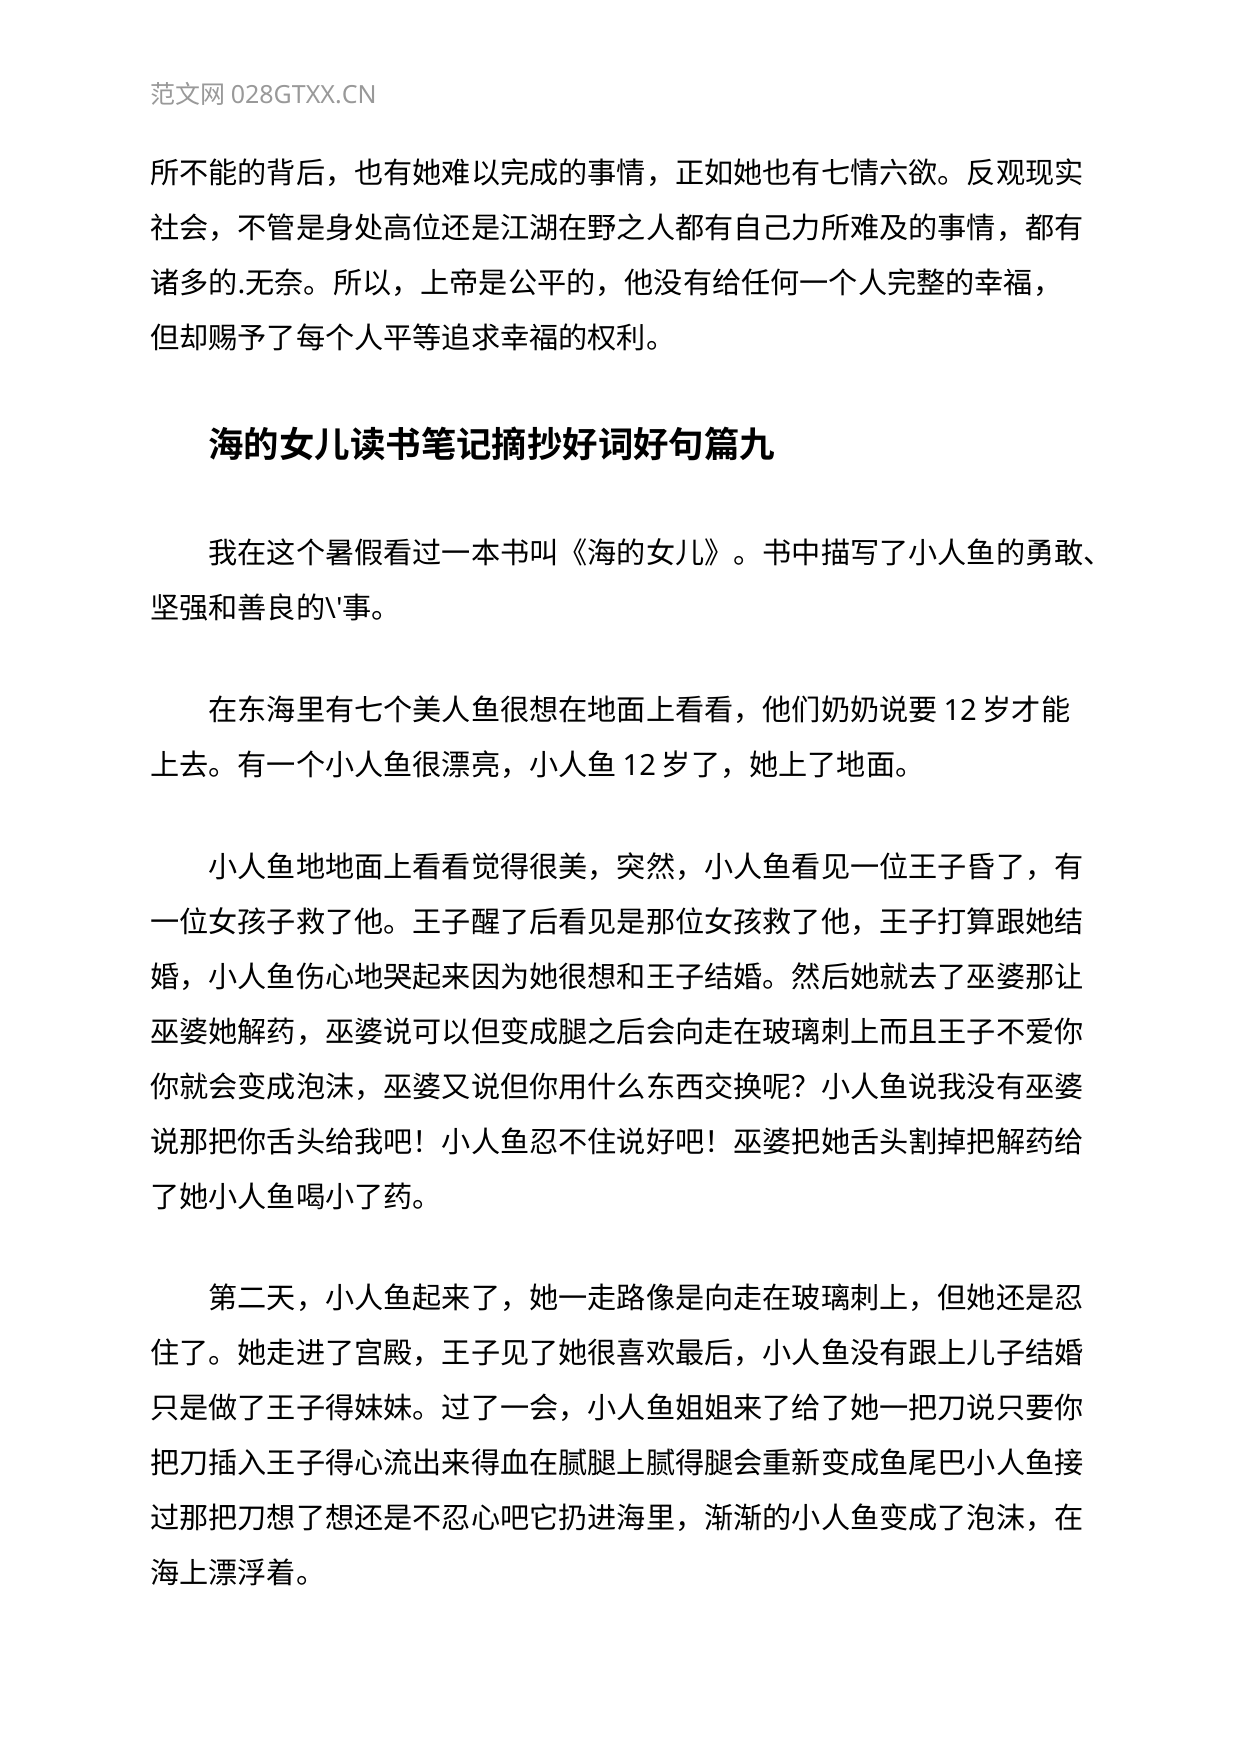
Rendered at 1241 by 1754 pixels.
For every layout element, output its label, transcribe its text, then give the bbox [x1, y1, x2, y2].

text 在东海里有七个美人鱼很想在地面上看看，他们奶奶说要12岁才能上去。有一个小人鱼很漂亮，小人鱼12岁了，她上了地面。 [150, 687, 1090, 784]
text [150, 150, 1090, 357]
text 海的女儿读书笔记摘抄好词好句篇九 [150, 417, 1090, 468]
text 我在这个暑假看过一本书叫《海的女儿》。书中描写了小人鱼的勇敢、坚强和善良的\'事。 [150, 530, 1090, 627]
text 第二天，小人鱼起来了，她一走路像是向走在玻璃刺上，但她还是忍住了。她走进了宫殿，王子见了她很喜欢最后，小人鱼没有跟上儿子结婚只是做了王子得妹妹。过了一会，小人鱼姐姐来了给了她一把刀说只要你把刀插入王子得心流出来得血在腻腿上腻得腿会重新变成鱼尾巴小人鱼接过那把刀想了想还是不忍心吧它扔进海里，渐渐的小人鱼变成了泡沫，在海上漂浮着。 [150, 1275, 1090, 1592]
text 小人鱼地地面上看看觉得很美，突然，小人鱼看见一位王子昏了，有一位女孩子救了他。王子醒了后看见是那位女孩救了他，王子打算跟她结婚，小人鱼伤心地哭起来因为她很想和王子结婚。然后她就去了巫婆那让巫婆她解药，巫婆说可以但变成腿之后会向走在玻璃刺上而且王子不爱你你就会变成泡沫，巫婆又说但你用什么东西交换呢？小人鱼说我没有巫婆说那把你舌头给我吧！小人鱼忍不住说好吧！巫婆把她舌头割掉把解药给了她小人鱼喝小了药。 [150, 844, 1090, 1216]
